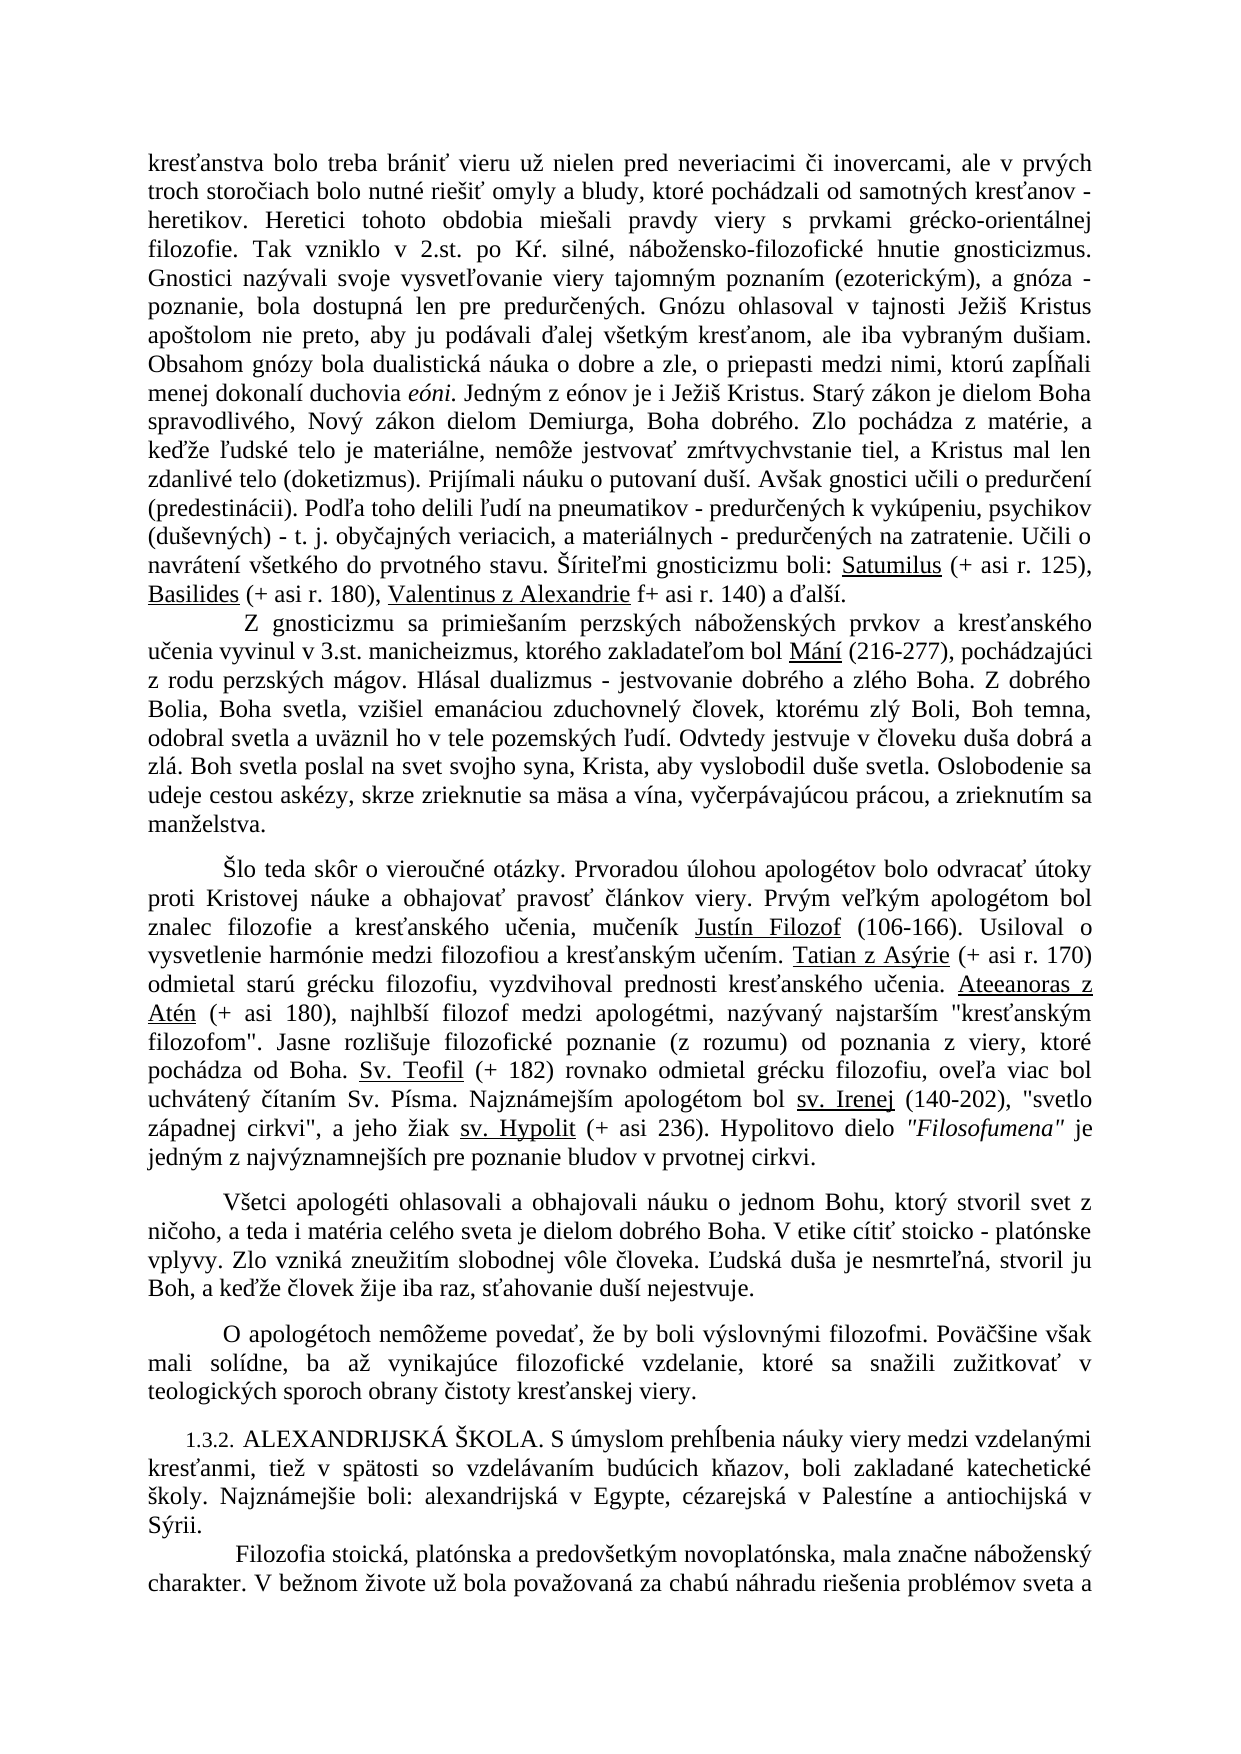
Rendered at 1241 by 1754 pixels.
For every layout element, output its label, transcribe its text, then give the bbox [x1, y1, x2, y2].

text O apologétoch nemôžeme povedať, že by boli výslovnými filozofmi. Poväčšine však mali solídne, ba až vynikajúce filozofické vzdelanie, ktoré sa snažili zužitkovať v teologických sporoch obrany čistoty kresťanskej viery. [148, 1319, 1093, 1405]
list ALEXANDRIJSKÁ ŠKOLA. S úmyslom prehĺbenia náuky viery medzi vzdelanými kresťanmi, tiež v spätosti so vzdelávaním budúcich kňazov, boli zakladané katechetické školy. Najznámejšie boli: alexandrijská v Egypte, cézarejská v Palestíne a antiochijská v Sýrii. [148, 1424, 1093, 1539]
text Všetci apologéti ohlasovali a obhajovali náuku o jednom Bohu, ktorý stvoril svet z ničoho, a teda i matéria celého sveta je dielom dobrého Boha. V etike cítiť stoicko - platónske vplyvy. Zlo vzniká zneužitím slobodnej vôle človeka. Ľudská duša je nesmrteľná, stvoril ju Boh, a keďže človek žije iba raz, sťahovanie duší nejestvuje. [148, 1187, 1093, 1302]
text Šlo teda skôr o vieroučné otázky. Prvoradou úlohou apologétov bolo odvracať útoky proti Kristovej náuke a obhajovať pravosť článkov viery. Prvým veľkým apologétom bol znalec filozofie a kresťanského učenia, mučeník Justín Filozof (106-166). Usiloval o vysvetlenie harmónie medzi filozofiou a kresťanským učením. Tatian z Asýrie (+ asi r. 170) odmietal starú grécku filozofiu, vyzdvihoval prednosti kresťanského učenia. Ateeanoras z Atén (+ asi 180), najhlbší filozof medzi apologétmi, nazývaný najstarším "kresťanským filozofom". Jasne rozlišuje filozofické poznanie (z rozumu) od poznania z viery, ktoré pochádza od Boha. Sv. Teofil (+ 182) rovnako odmietal grécku filozofiu, oveľa viac bol uchvátený čítaním Sv. Písma. Najznámejším apologétom bol sv. Irenej (140-202), "svetlo západnej cirkvi", a jeho žiak sv. Hypolit (+ asi 236). Hypolitovo dielo "Filosofumena" je jedným z najvýznamnejších pre poznanie bludov v prvotnej cirkvi. [148, 854, 1093, 1171]
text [148, 1539, 1093, 1596]
text Z gnosticizmu sa primiešaním perzských náboženských prvkov a kresťanského učenia vyvinul v 3.st. manicheizmus, ktorého zakladateľom bol Mání (216-277), pochádzajúci z rodu perzských mágov. Hlásal dualizmus - jestvovanie dobrého a zlého Boha. Z dobrého Bolia, Boha svetla, vzišiel emanáciou zduchovnelý človek, ktorému zlý Boli, Boh temna, odobral svetla a uväznil ho v tele pozemských ľudí. Odvtedy jestvuje v človeku duša dobrá a zlá. Boh svetla poslal na svet svojho syna, Krista, aby vyslobodil duše svetla. Oslobodenie sa udeje cestou askézy, skrze zrieknutie sa mäsa a vína, vyčerpávajúcou prácou, a zrieknutím sa manželstva. [148, 608, 1093, 838]
